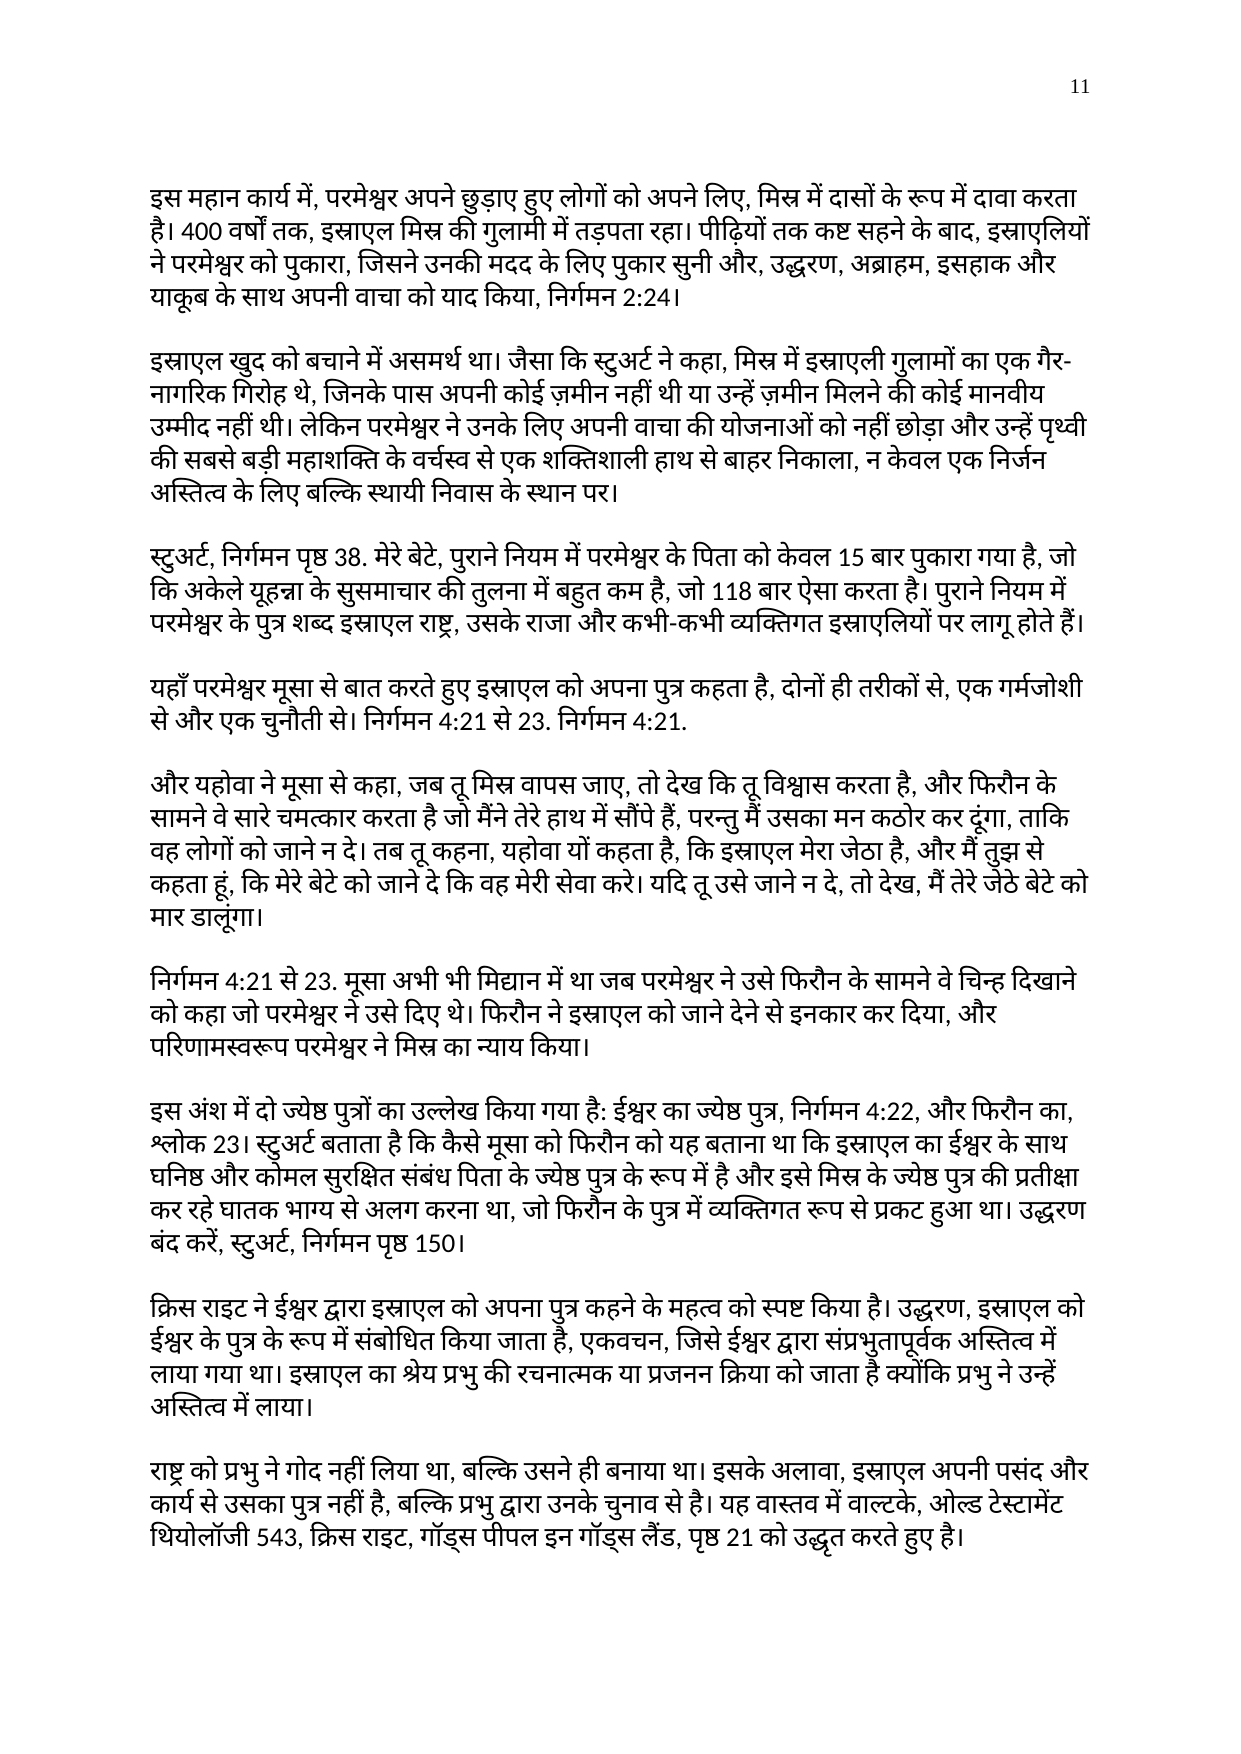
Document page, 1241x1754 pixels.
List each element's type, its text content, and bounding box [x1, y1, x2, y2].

text निर्गमन 4:21 से 23. मूसा अभी भी मिद्यान में था जब परमेश्वर ने उसे फिरौन के सामने वे चिन्ह दिखाने को कहा जो परमेश्वर ने उसे दिए थे। फिरौन ने इस्राएल को जाने देने से इनकार कर दिया, और परिणामस्वरूप परमेश्वर ने मिस्र का न्याय किया। [150, 964, 1090, 1063]
text क्रिस राइट ने ईश्वर द्वारा इस्राएल को अपना पुत्र कहने के महत्व को स्पष्ट किया है। उद्धरण, इस्राएल को ईश्वर के पुत्र के रूप में संबोधित किया जाता है, एकवचन, जिसे ईश्वर द्वारा संप्रभुतापूर्वक अस्तित्व में लाया गया था। इस्राएल का श्रेय प्रभु की रचनात्मक या प्रजनन क्रिया को जाता है क्योंकि प्रभु ने उन्हें अस्तित्व में लाया। [150, 1291, 1090, 1423]
text इस महान कार्य में, परमेश्वर अपने छुड़ाए हुए लोगों को अपने लिए, मिस्र में दासों के रूप में दावा करता है। 400 वर्षों तक, इस्राएल मिस्र की गुलामी में तड़पता रहा। पीढ़ियों तक कष्ट सहने के बाद, इस्राएलियों ने परमेश्वर को पुकारा, जिसने उनकी मदद के लिए पुकार सुनी और, उद्धरण, अब्राहम, इसहाक और याकूब के साथ अपनी वाचा को याद किया, निर्गमन 2:24। [150, 181, 1090, 313]
text इस्राएल खुद को बचाने में असमर्थ था। जैसा कि स्टुअर्ट ने कहा, मिस्र में इस्राएली गुलामों का एक गैर-नागरिक गिरोह थे, जिनके पास अपनी कोई ज़मीन नहीं थी या उन्हें ज़मीन मिलने की कोई मानवीय उम्मीद नहीं थी। लेकिन परमेश्वर ने उनके लिए अपनी वाचा की योजनाओं को नहीं छोड़ा और उन्हें पृथ्वी की सबसे बड़ी महाशक्ति के वर्चस्व से एक शक्तिशाली हाथ से बाहर निकाला, न केवल एक निर्जन अस्तित्व के लिए बल्कि स्थायी निवास के स्थान पर। [150, 344, 1090, 509]
text यहाँ परमेश्वर मूसा से बात करते हुए इस्राएल को अपना पुत्र कहता है, दोनों ही तरीकों से, एक गर्मजोशी से और एक चुनौती से। निर्गमन 4:21 से 23. निर्गमन 4:21. [150, 671, 1090, 737]
text राष्ट्र को प्रभु ने गोद नहीं लिया था, बल्कि उसने ही बनाया था। इसके अलावा, इस्राएल अपनी पसंद और कार्य से उसका पुत्र नहीं है, बल्कि प्रभु द्वारा उनके चुनाव से है। यह वास्तव में वाल्टके, ओल्ड टेस्टामेंट थियोलॉजी 543, क्रिस राइट, गॉड्स पीपल इन गॉड्स लैंड, पृष्ठ 21 को उद्धृत करते हुए है। [150, 1454, 1090, 1553]
text इस अंश में दो ज्येष्ठ पुत्रों का उल्लेख किया गया है: ईश्वर का ज्येष्ठ पुत्र, निर्गमन 4:22, और फिरौन का, श्लोक 23। स्टुअर्ट बताता है कि कैसे मूसा को फिरौन को यह बताना था कि इस्राएल का ईश्वर के साथ घनिष्ठ और कोमल सुरक्षित संबंध पिता के ज्येष्ठ पुत्र के रूप में है और इसे मिस्र के ज्येष्ठ पुत्र की प्रतीक्षा कर रहे घातक भाग्य से अलग करना था, जो फिरौन के पुत्र में व्यक्तिगत रूप से प्रकट हुआ था। उद्धरण बंद करें, स्टुअर्ट, निर्गमन पृष्ठ 150। [150, 1094, 1090, 1259]
text स्टुअर्ट, निर्गमन पृष्ठ 38. मेरे बेटे, पुराने नियम में परमेश्वर के पिता को केवल 15 बार पुकारा गया है, जो कि अकेले यूहन्ना के सुसमाचार की तुलना में बहुत कम है, जो 118 बार ऐसा करता है। पुराने नियम में परमेश्वर के पुत्र शब्द इस्राएल राष्ट्र, उसके राजा और कभी-कभी व्यक्तिगत इस्राएलियों पर लागू होते हैं। [150, 541, 1090, 640]
text और यहोवा ने मूसा से कहा, जब तू मिस्र वापस जाए, तो देख कि तू विश्वास करता है, और फिरौन के सामने वे सारे चमत्कार करता है जो मैंने तेरे हाथ में सौंपे हैं, परन्तु मैं उसका मन कठोर कर दूंगा, ताकि वह लोगों को जाने न दे। तब तू कहना, यहोवा यों कहता है, कि इस्राएल मेरा जेठा है, और मैं तुझ से कहता हूं, कि मेरे बेटे को जाने दे कि वह मेरी सेवा करे। यदि तू उसे जाने न दे, तो देख, मैं तेरे जेठे बेटे को मार डालूंगा। [150, 768, 1090, 933]
